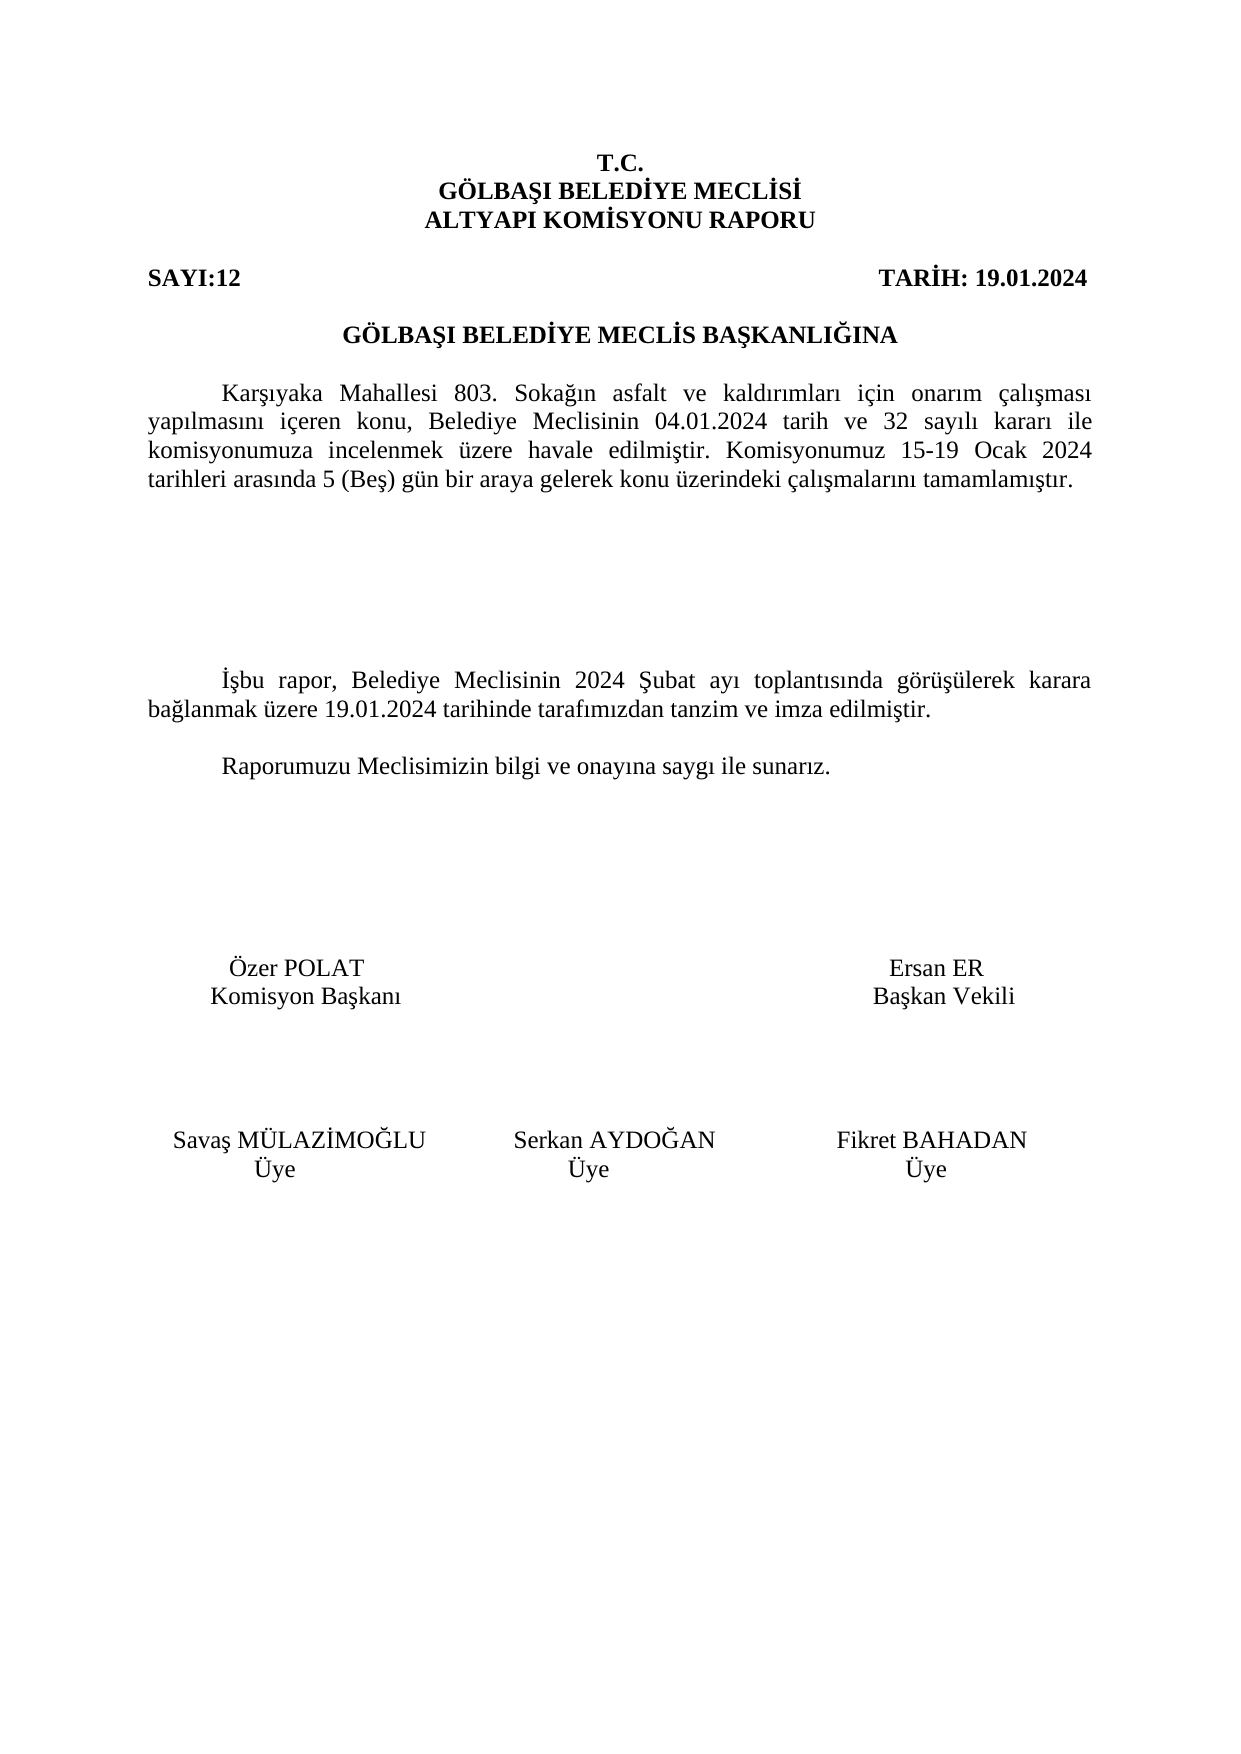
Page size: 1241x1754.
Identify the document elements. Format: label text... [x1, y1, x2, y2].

text Karşıyaka Mahallesi 803. Sokağın asfalt ve kaldırımları için onarım çalışması yapılmasını içeren konu, Belediye Meclisinin 04.01.2024 tarih ve 32 sayılı kararı ile komisyonumuza incelenmek üzere havale edilmiştir. Komisyonumuz 15-19 Ocak 2024 tarihleri arasında 5 (Beş) gün bir araya gelerek konu üzerindeki çalışmalarını tamamlamıştır. [148, 378, 1093, 493]
text Raporumuzu Meclisimizin bilgi ve onayına saygı ile sunarız. [148, 751, 1093, 780]
text T.C. [148, 148, 1093, 176]
text Özer POLAT Ersan ER [148, 953, 1093, 981]
text Savaş MÜLAZİMOĞLU Serkan AYDOĞAN Fikret BAHADAN [148, 1125, 1093, 1154]
text İşbu rapor, Belediye Meclisinin 2024 Şubat ayı toplantısında görüşülerek karara bağlanmak üzere 19.01.2024 tarihinde tarafımızdan tanzim ve imza edilmiştir. [148, 665, 1093, 723]
text Üye Üye Üye [148, 1154, 1093, 1211]
text SAYI:12 TARİH: 19.01.2024 [148, 263, 1093, 291]
text Komisyon Başkanı Başkan Vekili [148, 981, 1093, 1010]
text ALTYAPI KOMİSYONU RAPORU [148, 205, 1093, 234]
text GÖLBAŞI BELEDİYE MECLİS BAŞKANLIĞINA [148, 320, 1093, 349]
text GÖLBAŞI BELEDİYE MECLİSİ [148, 176, 1093, 205]
